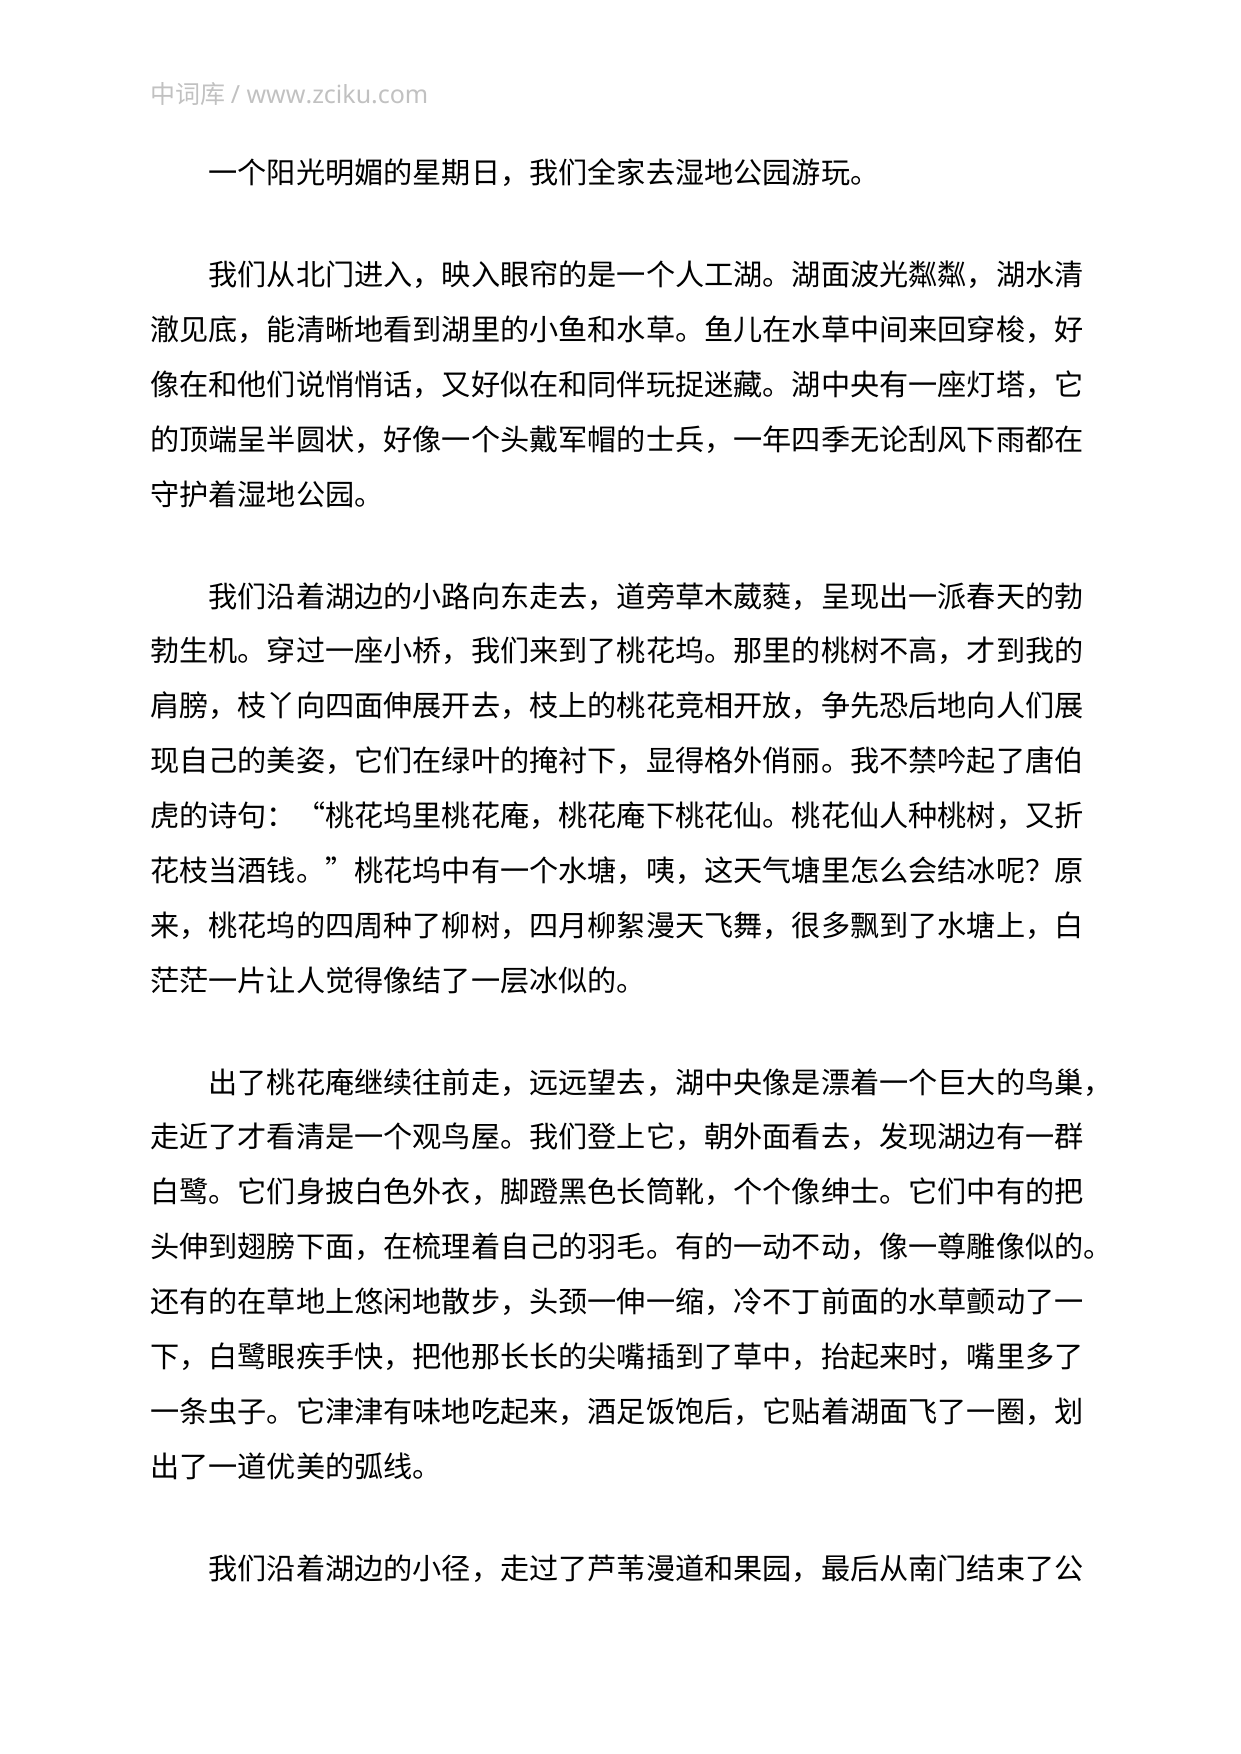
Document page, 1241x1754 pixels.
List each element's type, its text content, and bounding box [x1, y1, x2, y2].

text 我们从北门进入，映入眼帘的是一个人工湖。湖面波光粼粼，湖水清澈见底，能清晰地看到湖里的小鱼和水草。鱼儿在水草中间来回穿梭，好像在和他们说悄悄话，又好似在和同伴玩捉迷藏。湖中央有一座灯塔，它的顶端呈半圆状，好像一个头戴军帽的士兵，一年四季无论刮风下雨都在守护着湿地公园。 [150, 252, 1090, 514]
text 出了桃花庵继续往前走，远远望去，湖中央像是漂着一个巨大的鸟巢，走近了才看清是一个观鸟屋。我们登上它，朝外面看去，发现湖边有一群白鹭。它们身披白色外衣，脚蹬黑色长筒靴，个个像绅士。它们中有的把头伸到翅膀下面，在梳理着自己的羽毛。有的一动不动，像一尊雕像似的。还有的在草地上悠闲地散步，头颈一伸一缩，冷不丁前面的水草颤动了一下，白鹭眼疾手快，把他那长长的尖嘴插到了草中，抬起来时，嘴里多了一条虫子。它津津有味地吃起来，酒足饭饱后，它贴着湖面飞了一圈，划出了一道优美的弧线。 [150, 1059, 1090, 1486]
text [150, 1545, 1090, 1587]
text 一个阳光明媚的星期日，我们全家去湿地公园游玩。 [150, 150, 1090, 192]
text 我们沿着湖边的小路向东走去，道旁草木葳蕤，呈现出一派春天的勃勃生机。穿过一座小桥，我们来到了桃花坞。那里的桃树不高，才到我的肩膀，枝丫向四面伸展开去，枝上的桃花竞相开放，争先恐后地向人们展现自己的美姿，它们在绿叶的掩衬下，显得格外俏丽。我不禁吟起了唐伯虎的诗句：“桃花坞里桃花庵，桃花庵下桃花仙。桃花仙人种桃树，又折花枝当酒钱。”桃花坞中有一个水塘，咦，这天气塘里怎么会结冰呢？原来，桃花坞的四周种了柳树，四月柳絮漫天飞舞，很多飘到了水塘上，白茫茫一片让人觉得像结了一层冰似的。 [150, 573, 1090, 1000]
